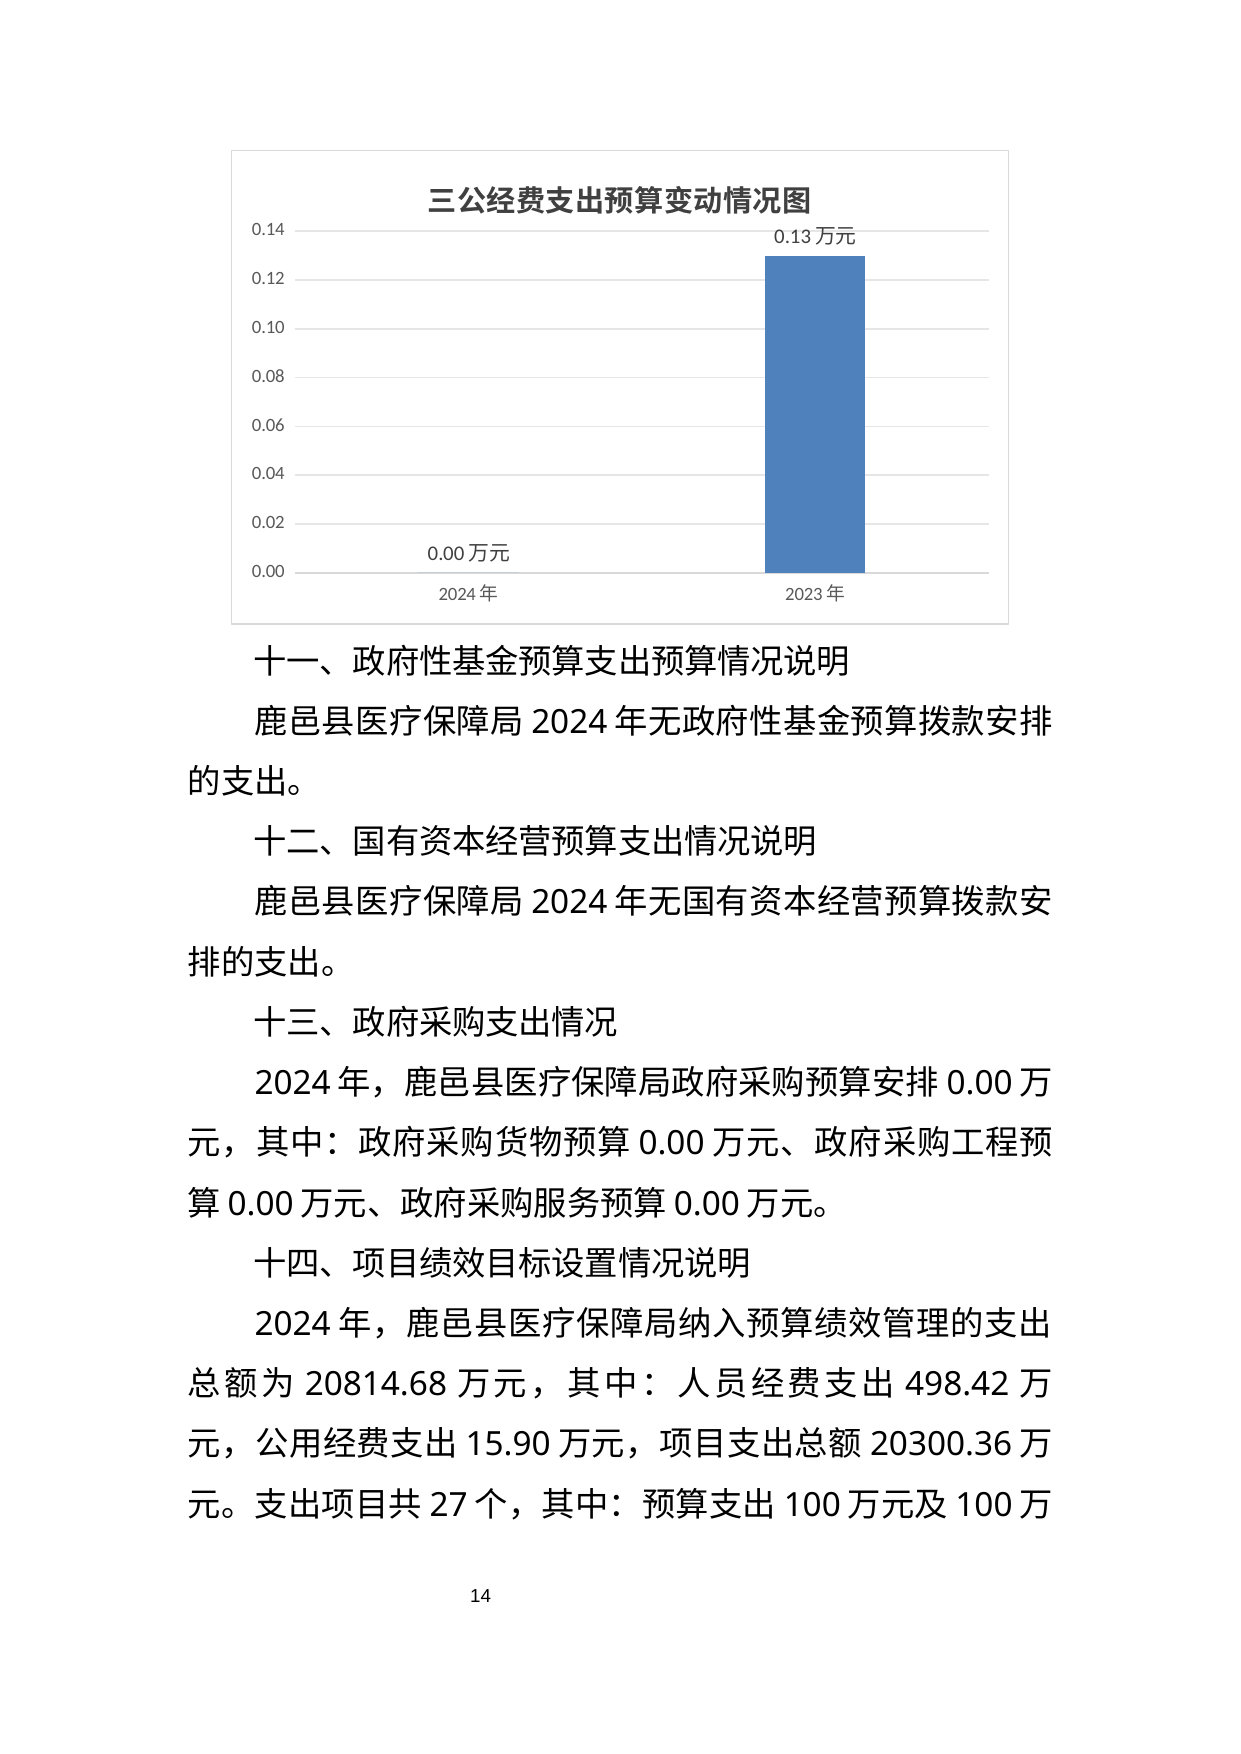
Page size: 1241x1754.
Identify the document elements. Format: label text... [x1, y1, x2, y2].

text 鹿邑县医疗保障局2024年无国有资本经营预算拨款安排的支出。 [187, 866, 1053, 986]
list 十三、政府采购支出情况 [187, 986, 1053, 1046]
text 鹿邑县医疗保障局2024年无政府性基金预算拨款安排的支出。 [187, 685, 1053, 806]
list 十一、政府性基金预算支出预算情况说明 [187, 625, 1053, 685]
list 十二、国有资本经营预算支出情况说明 [187, 806, 1053, 866]
text 2024年，鹿邑县医疗保障局政府采购预算安排0.00万元，其中：政府采购货物预算0.00万元、政府采购工程预算0.00万元、政府采购服务预算0.00万元。 [187, 1046, 1053, 1227]
list 十四、项目绩效目标设置情况说明 [187, 1227, 1053, 1287]
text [187, 1287, 1053, 1528]
